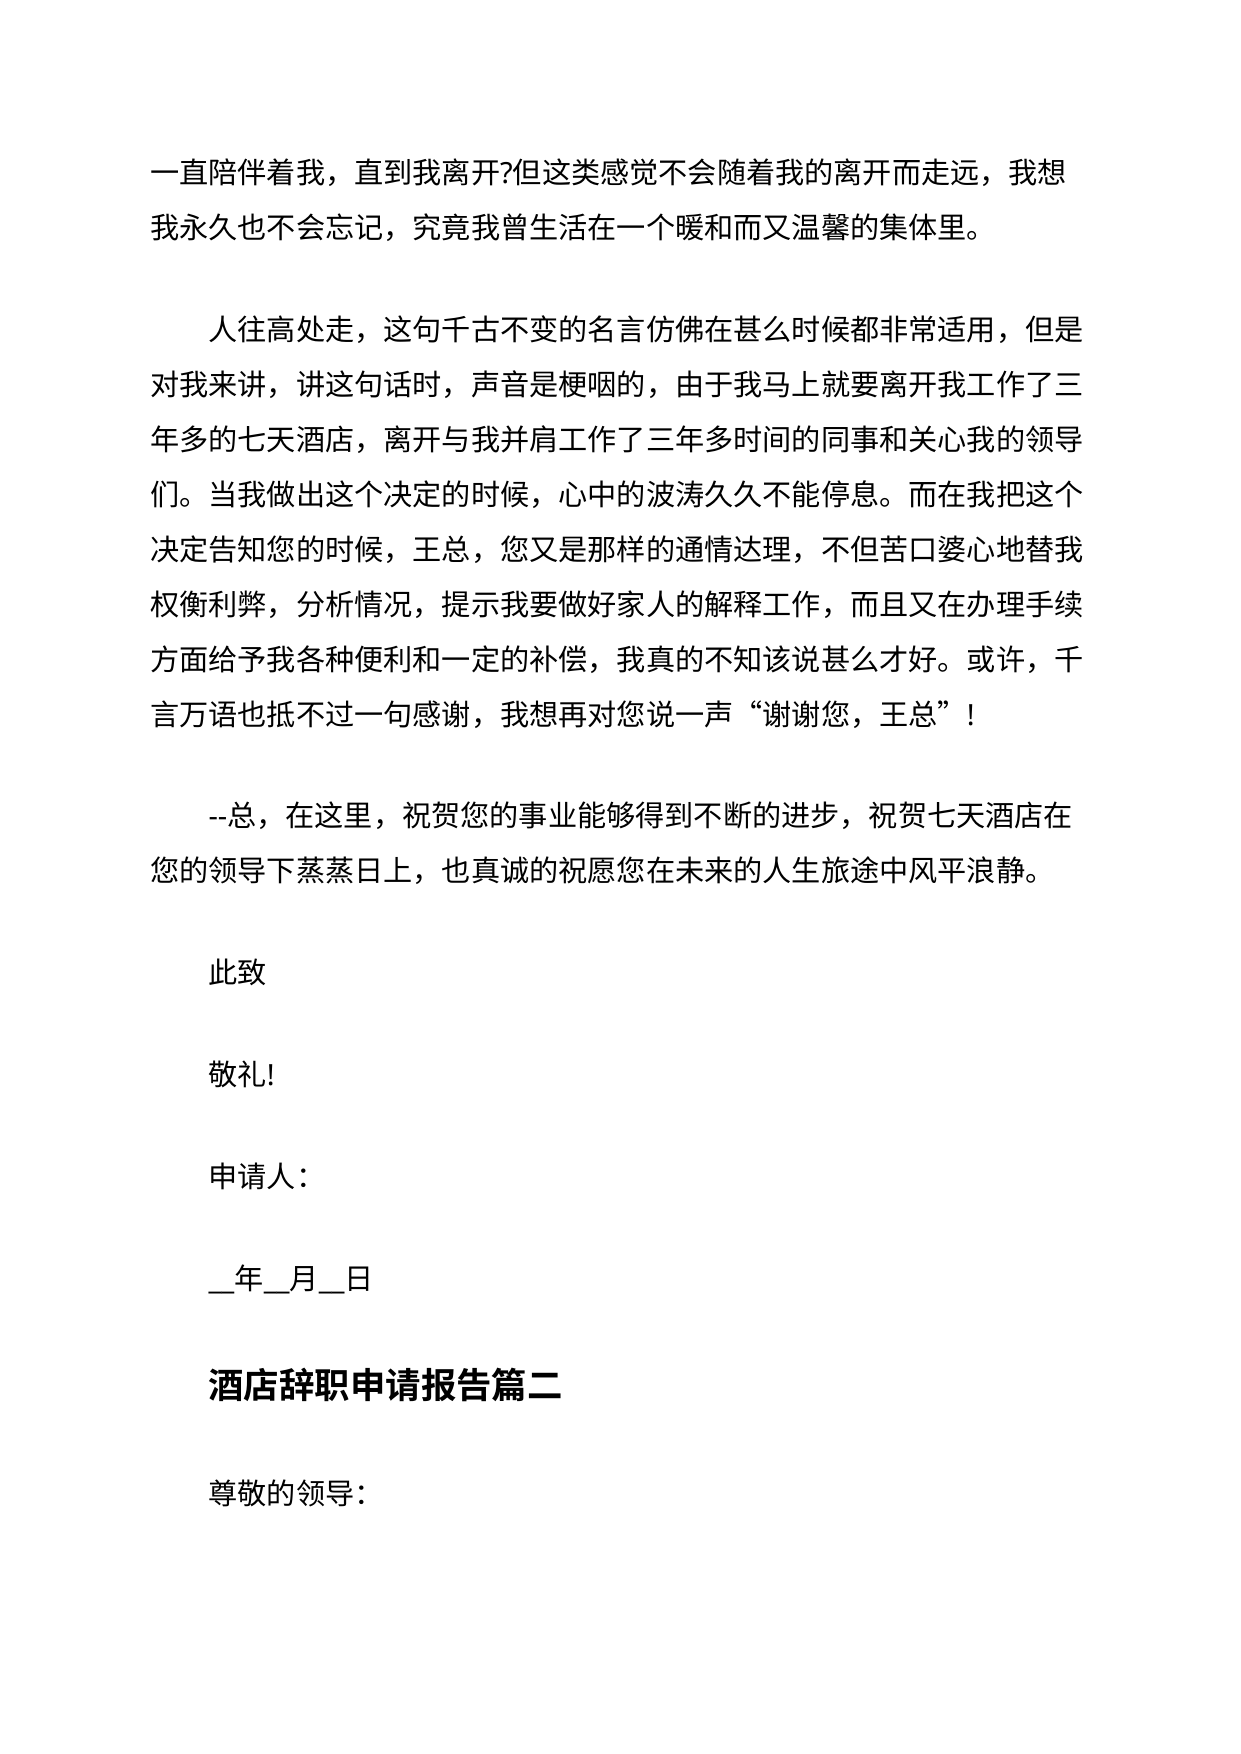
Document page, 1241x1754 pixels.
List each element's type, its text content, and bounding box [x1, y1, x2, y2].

text 尊敬的领导： [150, 1471, 1090, 1513]
text 人往高处走，这句千古不变的名言仿佛在甚么时候都非常适用，但是对我来讲，讲这句话时，声音是梗咽的，由于我马上就要离开我工作了三年多的七天酒店，离开与我并肩工作了三年多时间的同事和关心我的领导们。当我做出这个决定的时候，心中的波涛久久不能停息。而在我把这个决定告知您的时候，王总，您又是那样的通情达理，不但苦口婆心地替我权衡利弊，分析情况，提示我要做好家人的解释工作，而且又在办理手续方面给予我各种便利和一定的补偿，我真的不知该说甚么才好。或许，千言万语也抵不过一句感谢，我想再对您说一声“谢谢您，王总”! [150, 307, 1090, 733]
text __年__月__日 [150, 1255, 1090, 1298]
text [150, 150, 1090, 247]
text 酒店辞职申请报告篇二 [150, 1357, 1090, 1408]
text 此致 [150, 950, 1090, 992]
text 敬礼! [150, 1052, 1090, 1094]
text 申请人： [150, 1153, 1090, 1196]
text --总，在这里，祝贺您的事业能够得到不断的进步，祝贺七天酒店在您的领导下蒸蒸日上，也真诚的祝愿您在未来的人生旅途中风平浪静。 [150, 793, 1090, 890]
